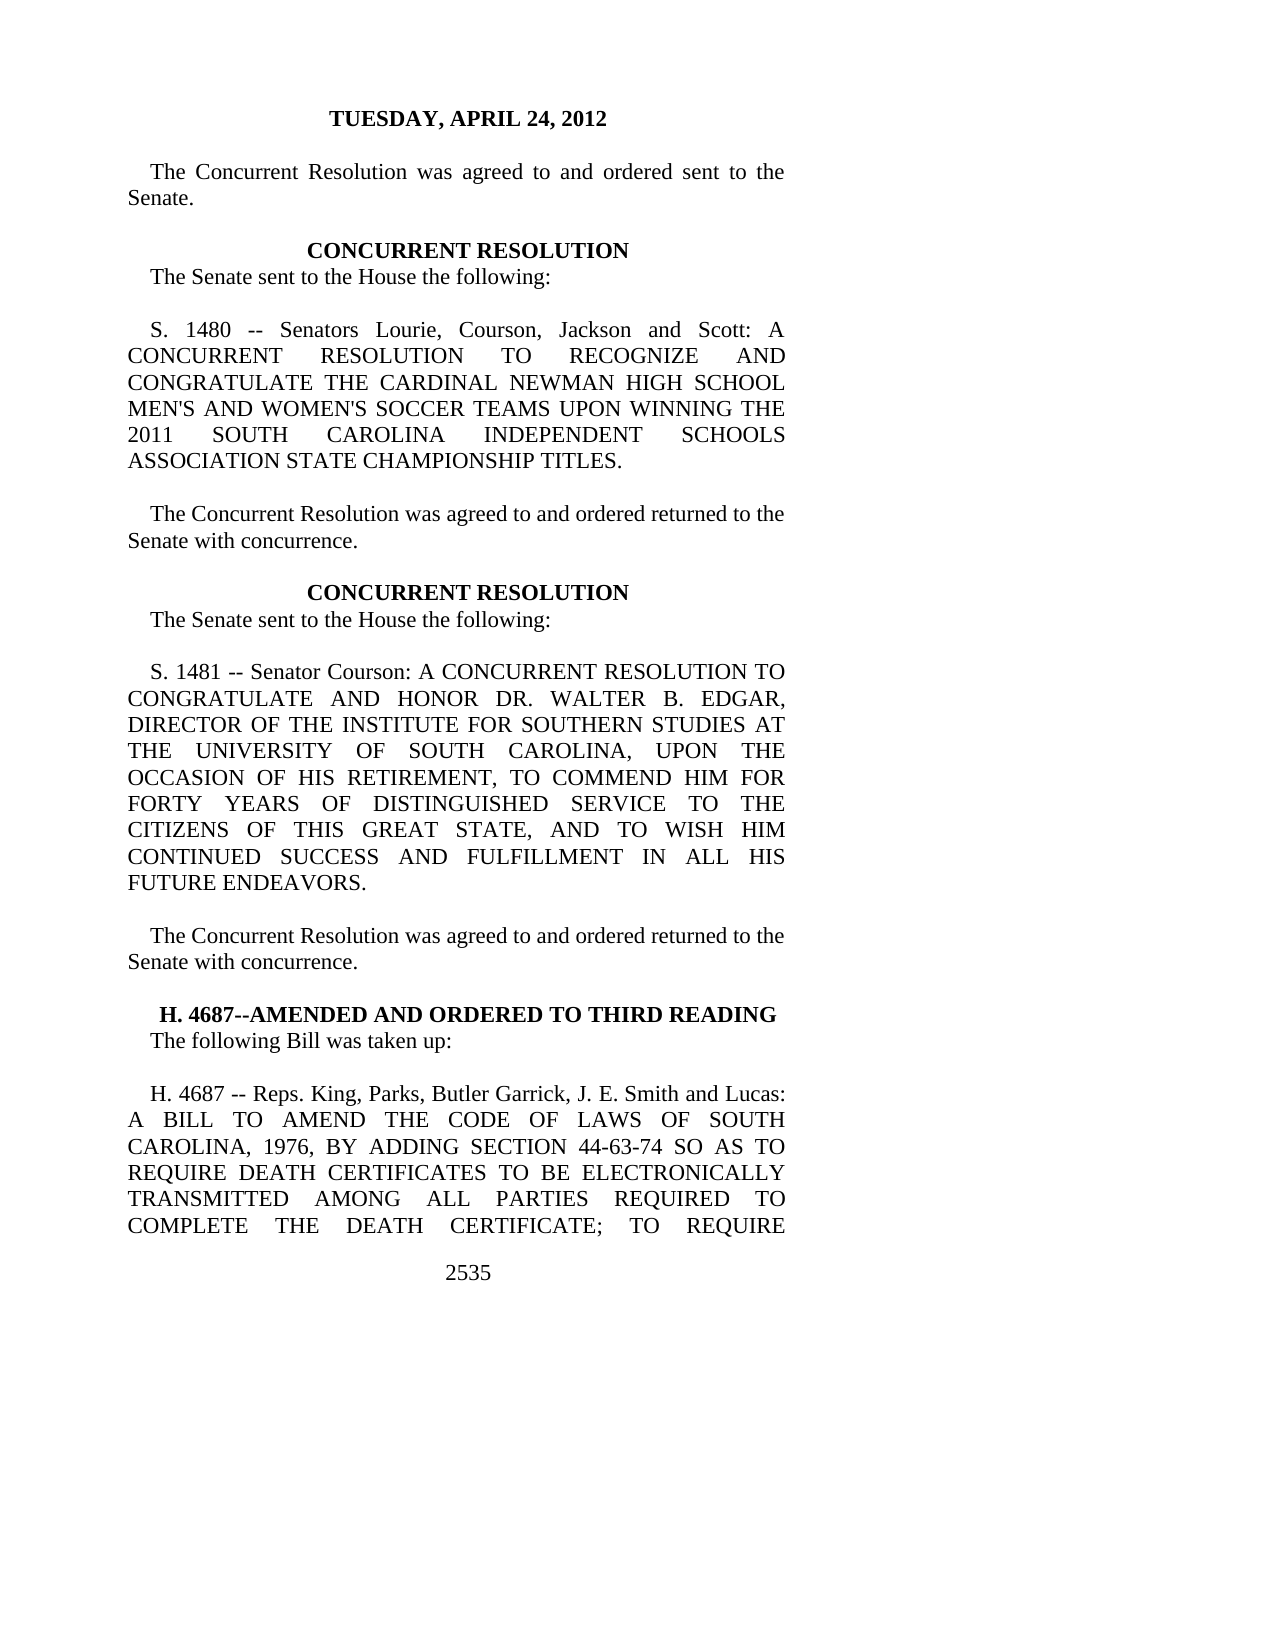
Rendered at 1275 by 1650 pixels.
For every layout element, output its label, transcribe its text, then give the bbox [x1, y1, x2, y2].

text S. 1481 -- Senator Courson: A CONCURRENT RESOLUTION TO CONGRATULATE AND HONOR DR. WALTER B. EDGAR, DIRECTOR OF THE INSTITUTE FOR SOUTHERN STUDIES AT THE UNIVERSITY OF SOUTH CAROLINA, UPON THE OCCASION OF HIS RETIREMENT, TO COMMEND HIM FOR FORTY YEARS OF DISTINGUISHED SERVICE TO THE CITIZENS OF THIS GREAT STATE, AND TO WISH HIM CONTINUED SUCCESS AND FULFILLMENT IN ALL HIS FUTURE ENDEAVORS. [127, 658, 786, 896]
text H. 4687--AMENDED AND ORDERED TO THIRD READING [127, 1001, 786, 1027]
text The Concurrent Resolution was agreed to and ordered returned to the Senate with concurrence. [127, 500, 786, 553]
text CONCURRENT RESOLUTION [127, 579, 786, 606]
text The Senate sent to the House the following: [127, 606, 786, 632]
text CONCURRENT RESOLUTION [127, 237, 786, 263]
text The Senate sent to the House the following: [127, 263, 786, 289]
text S. 1480 -- Senators Lourie, Courson, Jackson and Scott: A CONCURRENT RESOLUTION TO RECOGNIZE AND CONGRATULATE THE CARDINAL NEWMAN HIGH SCHOOL MEN'S AND WOMEN'S SOCCER TEAMS UPON WINNING THE 2011 SOUTH CAROLINA INDEPENDENT SCHOOLS ASSOCIATION STATE CHAMPIONSHIP TITLES. [127, 316, 786, 474]
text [127, 1080, 786, 1238]
text The Concurrent Resolution was agreed to and ordered returned to the Senate with concurrence. [127, 922, 786, 975]
text The Concurrent Resolution was agreed to and ordered sent to the Senate. [127, 158, 786, 210]
text The following Bill was taken up: [127, 1027, 786, 1054]
